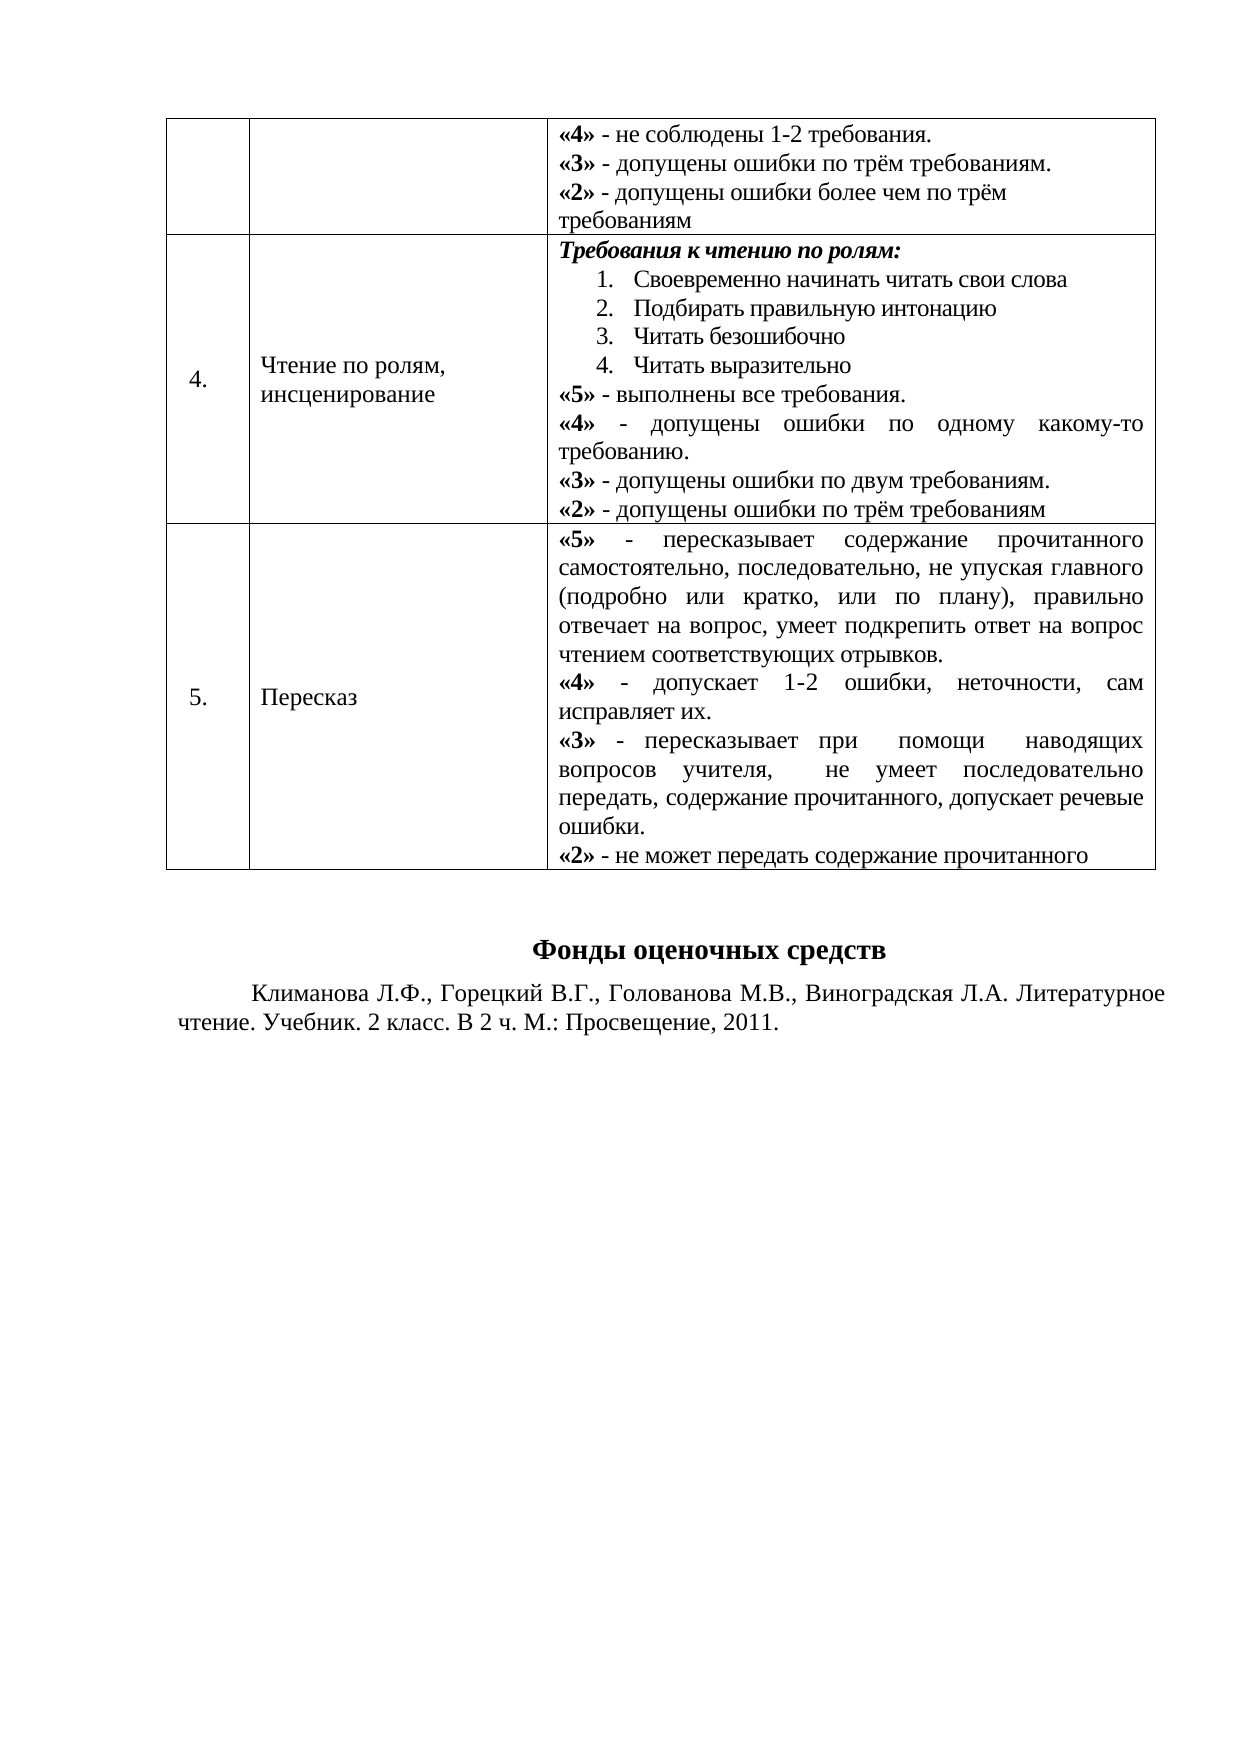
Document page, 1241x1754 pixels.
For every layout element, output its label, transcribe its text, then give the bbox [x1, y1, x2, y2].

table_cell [250, 119, 547, 234]
text Климанова Л.Ф., Горецкий В.Г., Голованова М.В., Виноградская Л.А. Литературное чтение. Учебник. 2 класс. В 2 ч. М.: Просвещение, 2011. [177, 978, 1166, 1036]
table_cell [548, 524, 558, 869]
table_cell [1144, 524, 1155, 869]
table_cell Чтение по ролям, инсценирование [250, 235, 547, 523]
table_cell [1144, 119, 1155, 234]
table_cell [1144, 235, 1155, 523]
table_cell [167, 119, 249, 234]
text Фонды оценочных средств [252, 932, 1166, 966]
table_cell [167, 524, 249, 869]
table_cell Пересказ [250, 524, 547, 869]
table_cell [167, 235, 249, 523]
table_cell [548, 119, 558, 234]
